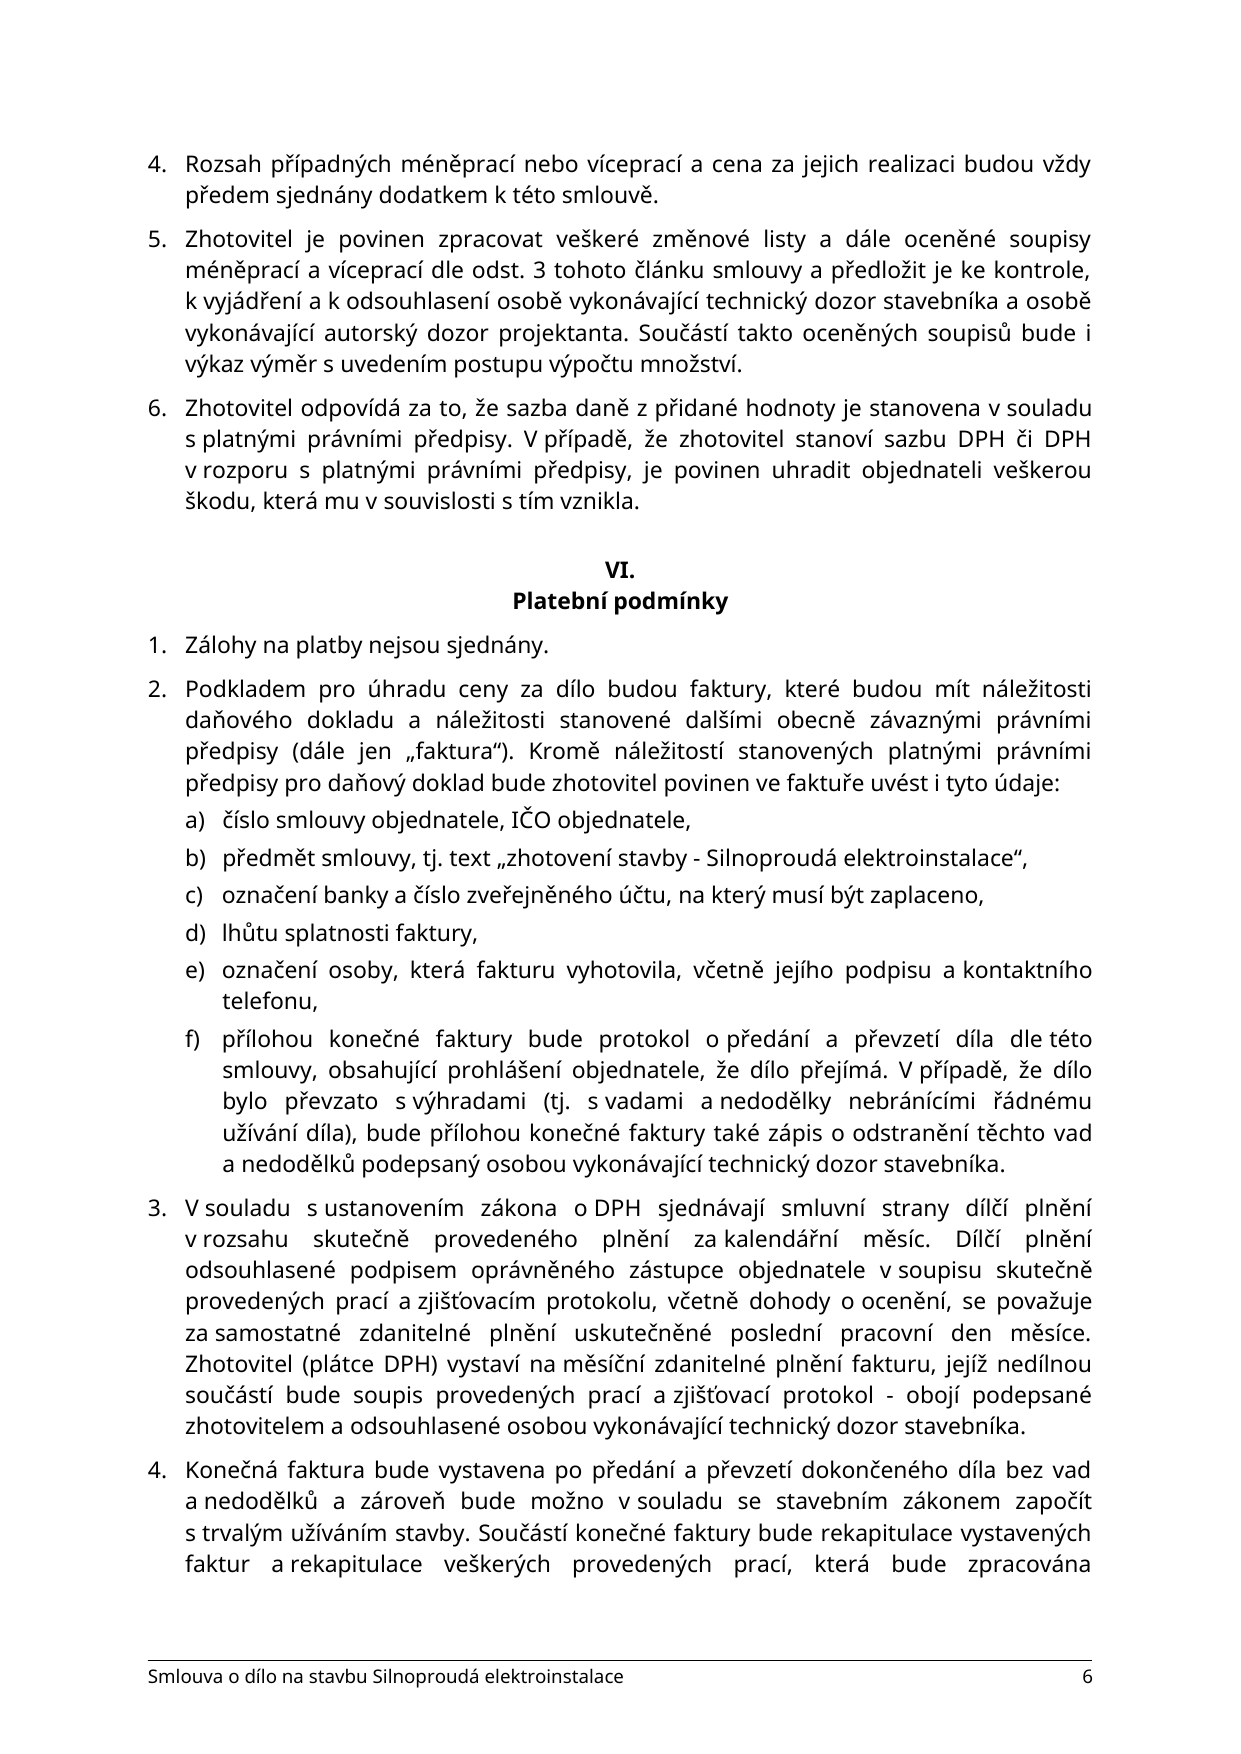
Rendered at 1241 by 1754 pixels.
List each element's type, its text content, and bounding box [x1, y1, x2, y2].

list Podkladem pro úhradu ceny za dílo budou faktu, které budou mít náležitosti daňového dokladu a náležitosti stanovené dalšími obecně závaznými právními předpisy (dále jen „faktura“). Kromě náležitostí stanovených platnými právními předpisy pro daňový doklad bude zhotovitel povinen ve faktuře uvést i tyto údaje: [148, 673, 1092, 798]
list označení banky a číslo zveřejněného účtu, na který musí být zaplaceno, [185, 879, 1092, 910]
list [148, 1454, 1092, 1579]
list označení osoby, která fakturu vyhotovila, včetně jejího podpisu a kontaktního telefonu, [185, 954, 1092, 1016]
list Rozsah případných méněprací nebo víceprací a cena za jejich realizaci budou vždy předem sjednány dodatkem k této smlouvě. [148, 148, 1092, 210]
list předmět smlouvy, tj. text „zhotovení stavby - Silnoproudá elektroinstalace“, [185, 841, 1092, 873]
list přílohou konečné faktury bude protokol o předání a převzetí díla dle této smlouvy, obsahující prohlášení objednatele, že dílo přejímá. V případě, že dílo bylo převzato s výhradami (tj. s vadami a nedodělky nebránícími řádnému užívání díla), bude přílohou konečné faktury také zápis o odstranění těchto vad a nedodělků podepsaný osobou vykonávající technický dozor stavebníka. [185, 1023, 1092, 1179]
list V souladu s ustanovením zákona o DPH sjednávají smluvní strany dílčí plnění v rozsahu skutečně provedeného plnění za kalendářní měsíc. Dílčí plnění odsouhlasené podpisem oprávněného zástupce objednatele v soupisu skutečně provedených prací a zjišťovacím protokolu, včetně dohody o ocenění, se považuje za samostatné zdanitelné plnění uskutečněné poslední pracovní den měsíce. Zhotovitel (plátce DPH) vystaví na měsíční zdanitelné plnění fakturu, jejíž nedílnou součástí bude soupis provedených prací a zjišťovací protokol - obojí podepsané zhotovitelem a odsouhlasené osobou vykonávající technický dozor stavebníka. [148, 1191, 1092, 1441]
list Zhotovitel je povinen zpracovat veškeré změnové listy a dále oceněné soupisy méněprací a víceprací dle odst. 3 tohoto článku smlouvy a předložit je ke kontrole, k vyjádření a k odsouhlasení osobě vykonávající technický dozor stavebníka a osobě vykonávající autorský dozor projektanta. Součástí takto oceněných soupisů bude i výkaz výměr s uvedením postupu výpočtu množství. [148, 223, 1092, 379]
list Zálohy na platby nejsou sjednány. [148, 629, 1092, 660]
list Zhotovitel odpovídá za to, že sazba daně z přidané hodnoty je stanovena v souladu s platnými právními předpisy. V případě, že zhotovitel stanoví sazbu DPH či DPH v rozporu s platnými právními předpisy, je povinen uhradit objednateli veškerou škodu, která mu v souvislosti s tím vznikla. [148, 391, 1092, 516]
list lhůtu splatnosti faktury, [185, 916, 1092, 948]
list číslo smlouvy objednatele, IČO objednatele, [185, 804, 1092, 835]
text VI. Platební podmínky [148, 554, 1092, 616]
